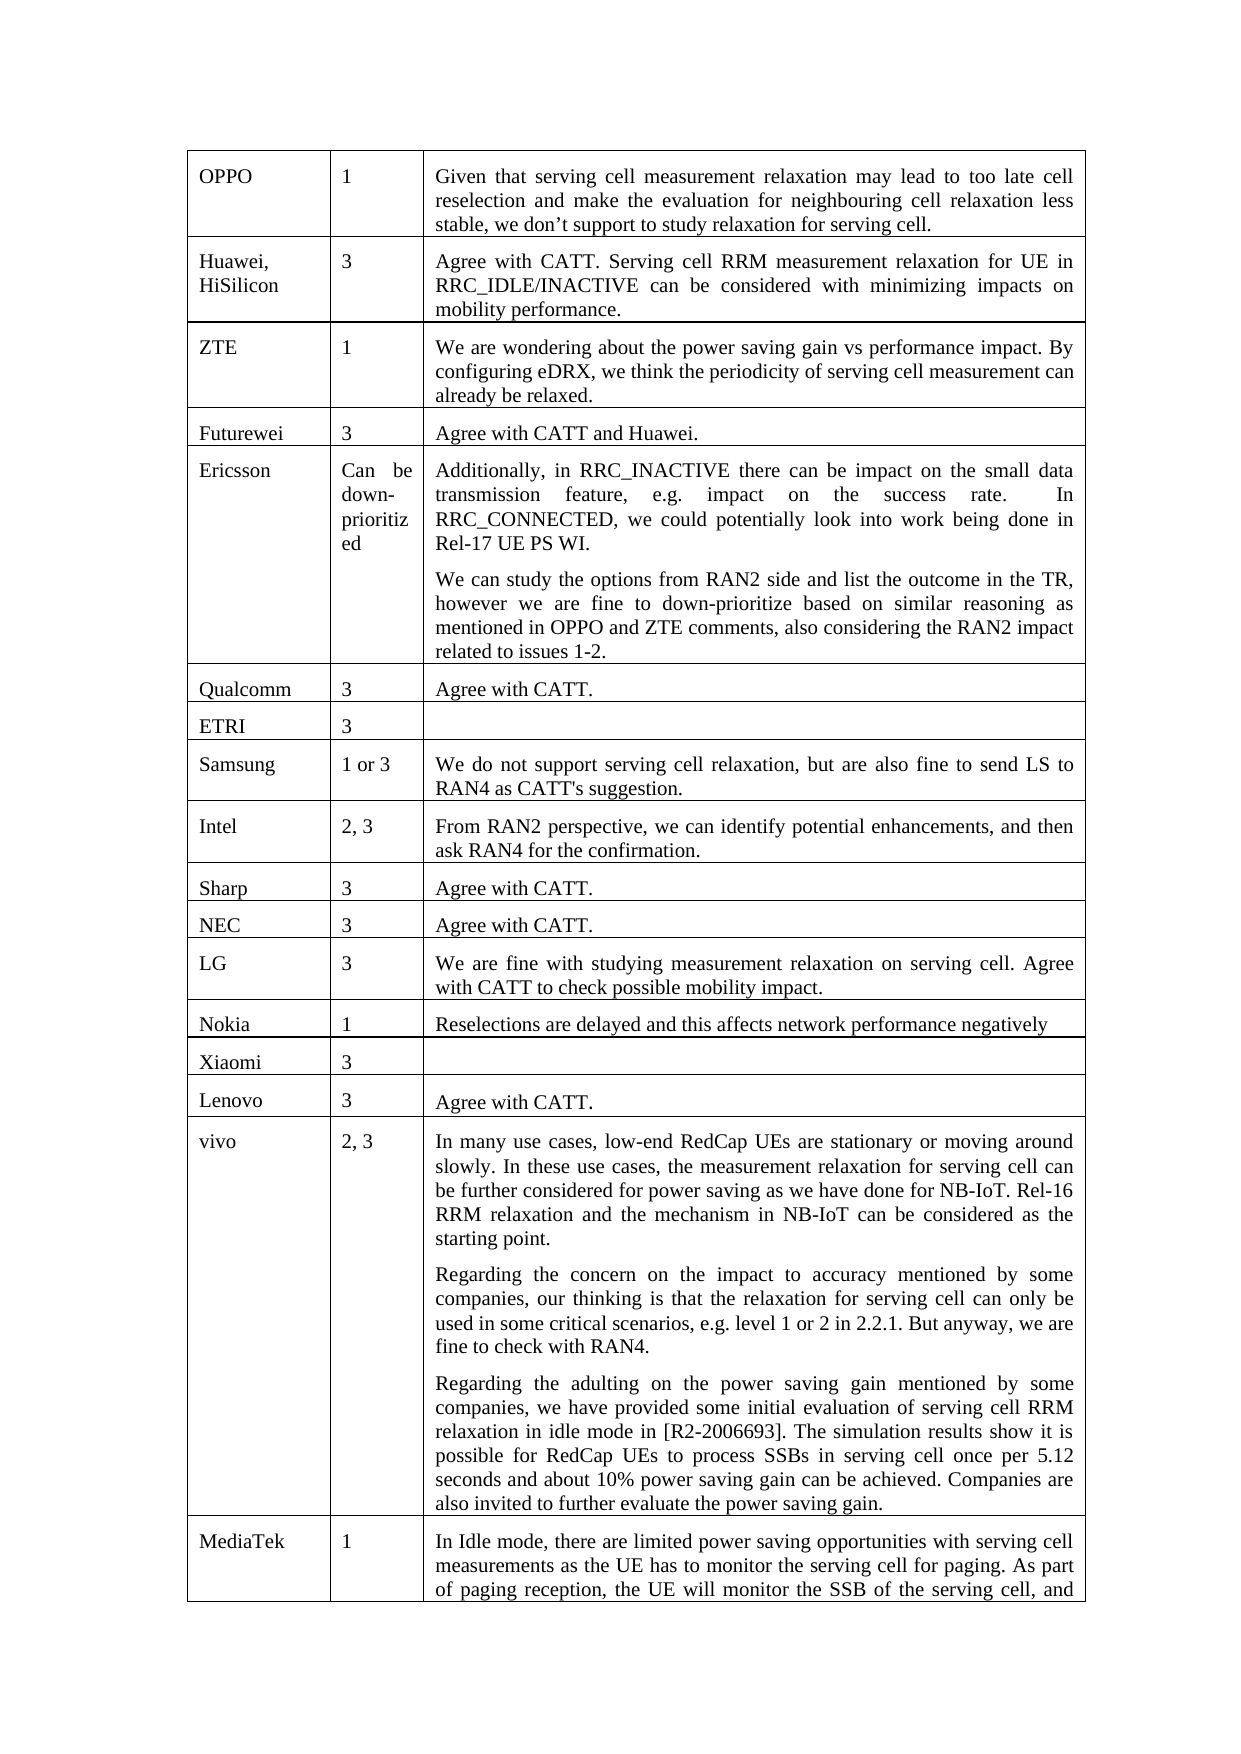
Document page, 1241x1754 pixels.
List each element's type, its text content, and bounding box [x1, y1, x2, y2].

table_cell OPPO [188, 151, 330, 236]
table_cell 1 or 3 [331, 740, 423, 800]
table_cell Ericsson [188, 446, 330, 663]
table_cell Intel [188, 801, 330, 862]
table_cell Huawei, HiSilicon [188, 237, 330, 321]
table_cell 3 [331, 408, 423, 445]
table_cell Reselections are delayed and this affects network performance negatively [424, 1000, 1085, 1036]
table_cell Given that serving cell measurement relaxation may lead to too late cell reselection and make the evaluation for neighbouring cell relaxation less stable, we don’t support to study relaxation for serving cell. [424, 151, 1085, 236]
table_cell Xiaomi [188, 1038, 330, 1074]
table_cell Agree with CATT. [424, 664, 1085, 701]
table_cell LG [188, 938, 330, 999]
table_cell NEC [188, 901, 330, 937]
table_cell We are wondering about the power saving gain vs performance impact. By configuring eDRX, we think the periodicity of serving cell measurement can already be relaxed. [424, 323, 1085, 407]
table_cell 3 [331, 901, 423, 937]
table_cell Agree with CATT. [424, 901, 1085, 937]
table_cell 3 [331, 1075, 423, 1116]
table_cell [424, 1038, 1085, 1074]
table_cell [424, 1516, 1085, 1601]
table_cell 3 [331, 938, 423, 999]
table_cell 1 [331, 1000, 423, 1036]
table_cell In many use cases, low-end RedCap UEs are stationary or moving around slowly. In these use cases, the measurement relaxation for serving cell can be further considered for power saving as we have done for NB-IoT. Rel-16 RRM relaxation and the mechanism in NB-IoT can be considered as the starting point. Regarding the concern on the impact to accuracy mentioned by some companies, our thinking is that the relaxation for serving cell can only be used in some critical scenarios, e.g. level 1 or 2 in 2.2.1. But anyway, we are fine to check with RAN4. Regarding the adulting on the power saving gain mentioned by some companies, we have provided some initial evaluation of serving cell RRM relaxation in idle mode in [R2-2006693]. The simulation results show it is possible for RedCap UEs to process SSBs in serving cell once per 5.12 seconds and about 10% power saving gain can be achieved. Companies are also invited to further evaluate the power saving gain. [424, 1117, 1085, 1515]
table_cell vivo [188, 1117, 330, 1515]
table_cell From RAN2 perspective, we can identify potential enhancements, and then ask RAN4 for the confirmation. [424, 801, 1085, 862]
table_cell MediaTek [188, 1516, 330, 1601]
table_cell Can be down-prioritized [331, 446, 423, 663]
table_cell 3 [331, 664, 423, 701]
table_cell 3 [331, 863, 423, 899]
table_cell Samsung [188, 740, 330, 800]
table_cell Agree with CATT. Serving cell RRM measurement relaxation for UE in RRC_IDLE/INACTIVE can be considered with minimizing impacts on mobility performance. [424, 237, 1085, 321]
table_cell Lenovo [188, 1075, 330, 1116]
table_cell Agree with CATT. [424, 863, 1085, 899]
table_cell 2, 3 [331, 801, 423, 862]
table_cell 1 [331, 151, 423, 236]
table_cell We do not support serving cell relaxation, but are also fine to send LS to RAN4 as CATT's suggestion. [424, 740, 1085, 800]
table_cell Agree with CATT. [424, 1075, 1085, 1116]
table_cell Sharp [188, 863, 330, 899]
table_cell 3 [331, 1038, 423, 1074]
table_cell Additionally, in RRC_INACTIVE there can be impact on the small data transmission feature, e.g. impact on the success rate. In RRC_CONNECTED, we could potentially look into work being done in Rel-17 UE PS WI. We can study the options from RAN2 side and list the outcome in the TR, however we are fine to down-prioritize based on similar reasoning as mentioned in OPPO and ZTE comments, also considering the RAN2 impact related to issues 1-2. [424, 446, 1085, 663]
table_cell 3 [331, 237, 423, 321]
table_cell 1 [331, 1516, 423, 1601]
table_cell Qualcomm [188, 664, 330, 701]
table_cell Futurewei [188, 408, 330, 445]
table_cell Agree with CATT and Huawei. [424, 408, 1085, 445]
table_cell We are fine with studying measurement relaxation on serving cell. Agree with CATT to check possible mobility impact. [424, 938, 1085, 999]
table_cell Nokia [188, 1000, 330, 1036]
table_cell ZTE [188, 323, 330, 407]
table_cell 1 [331, 323, 423, 407]
table_cell ETRI [188, 702, 330, 738]
table_cell 3 [331, 702, 423, 738]
table_cell 2, 3 [331, 1117, 423, 1515]
table_cell [424, 702, 1085, 738]
